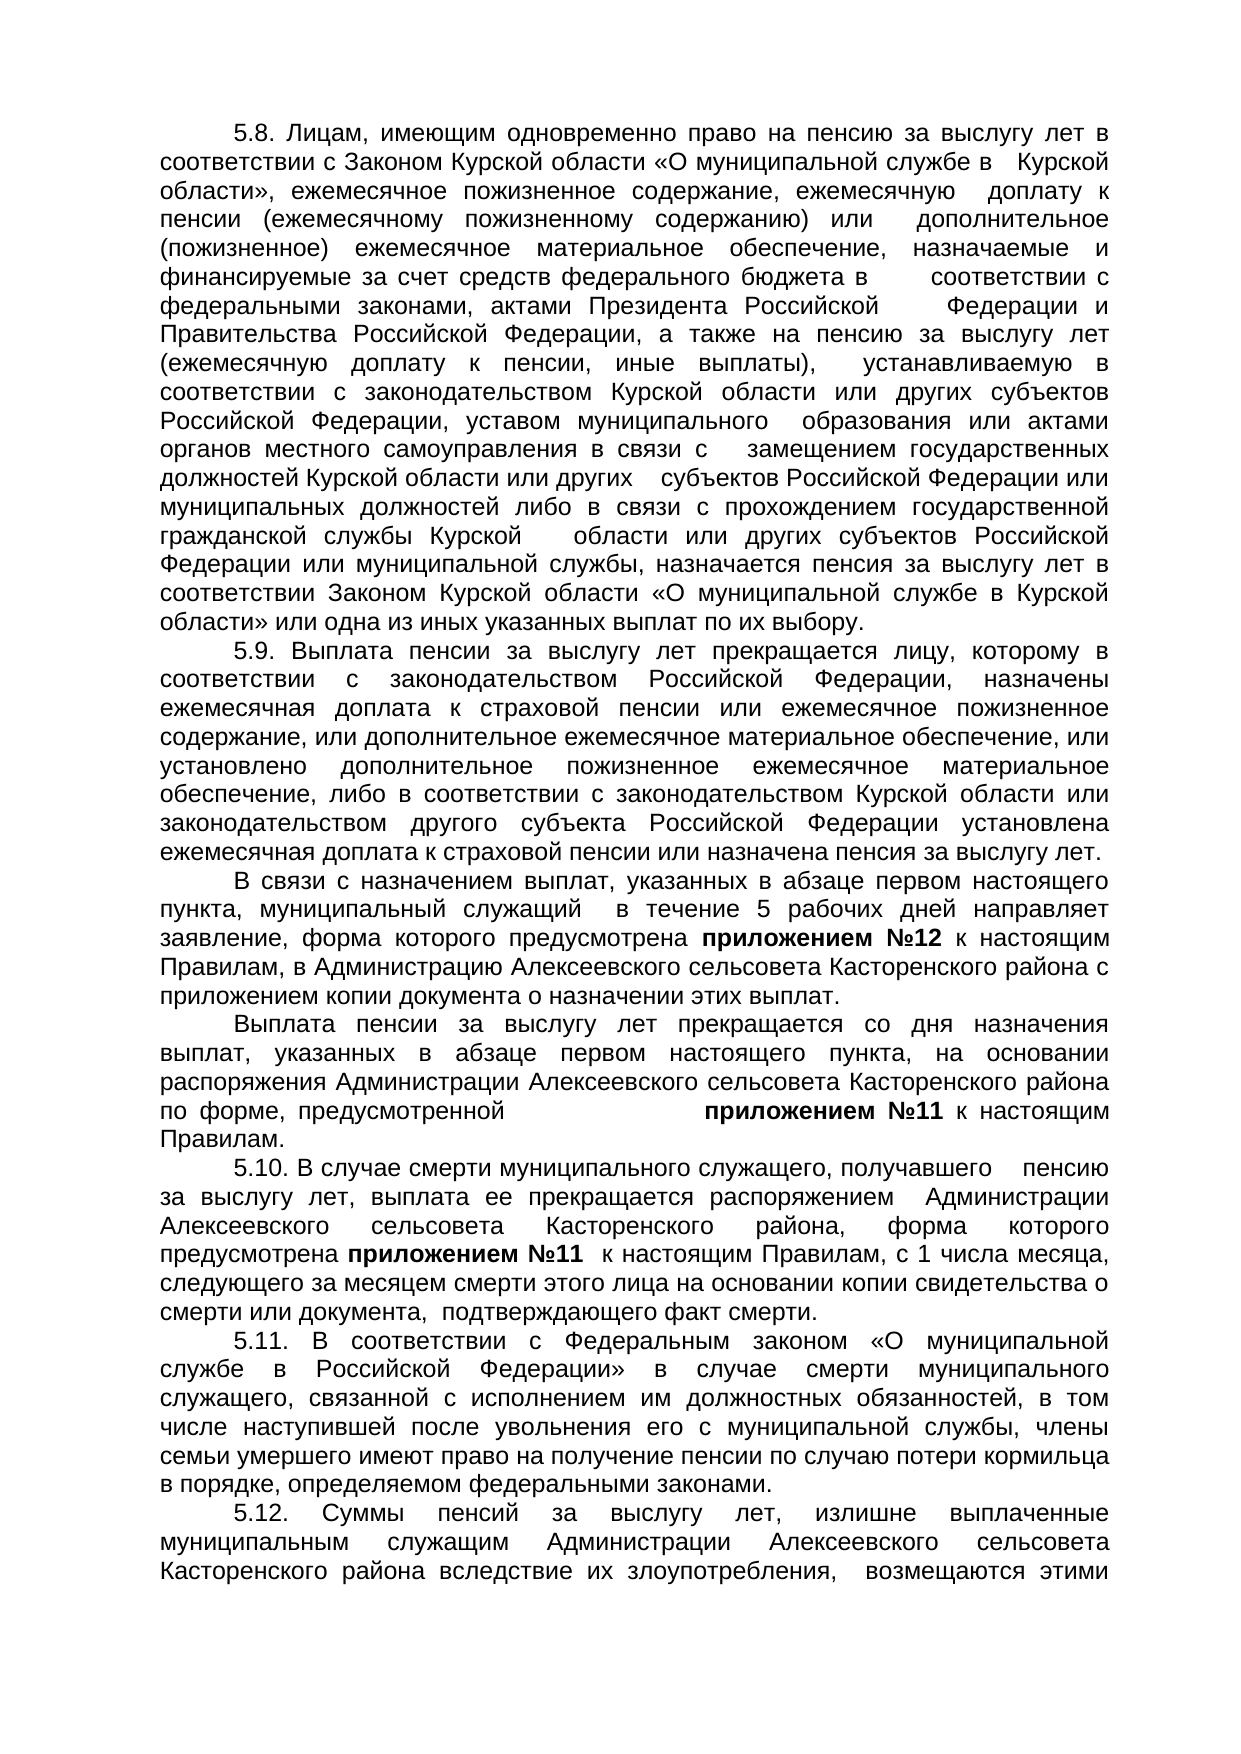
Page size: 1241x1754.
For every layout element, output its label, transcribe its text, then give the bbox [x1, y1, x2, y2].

text 5.8. Лицам, имеющим одновременно право на пенсию за выслугу лет в соответствии с Законом Курской области «О муниципальной службе в Курской области», ежемесячное пожизненное содержание, ежемесячную доплату к пенсии (ежемесячному пожизненному содержанию) или дополнительное (пожизненное) ежемесячное материальное обеспечение, назначаемые и финансируемые за счет средств федерального бюджета в соответствии с федеральными законами, актами Президента Российской Федерации и Правительства Российской Федерации, а также на пенсию за выслугу лет (ежемесячную доплату к пенсии, иные выплаты), устанавливаемую в соответствии с законодательством Курской области или других субъектов Российской Федерации, уставом муниципального образования или актами органов местного самоуправления в связи с замещением государственных должностей Курской области или других субъектов Российской Федерации или муниципальных должностей либо в связи с прохождением государственной гражданской службы Курской области или других субъектов Российской Федерации или муниципальной службы, назначается пенсия за выслугу лет в соответствии Законом Курской области «О муниципальной службе в Курской области» или одна из иных указанных выплат по их выбору. [159, 118, 1110, 636]
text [159, 1498, 1110, 1584]
text В связи с назначением выплат, указанных в абзаце первом настоящего пункта, муниципальный служащий в течение 5 рабочих дней направляет заявление, форма которого предусмотрена приложением №12 к настоящим Правилам, в Администрацию Алексеевского сельсовета Касторенского района с приложением копии документа о назначении этих выплат. [159, 866, 1110, 1009]
text Выплата пенсии за выслугу лет прекращается со дня назначения выплат, указанных в абзаце первом настоящего пункта, на основании распоряжения Администрации Алексеевского сельсовета Касторенского района по форме, предусмотренной приложением №11 к настоящим Правилам. [159, 1009, 1110, 1153]
text 5.10. В случае смерти муниципального служащего, получавшего пенсию за выслугу лет, выплата ее прекращается распоряжением Администрации Алексеевского сельсовета Касторенского района, форма которого предусмотрена приложением №11 к настоящим Правилам, с 1 числа месяца, следующего за месяцем смерти этого лица на основании копии свидетельства о смерти или документа, подтверждающего факт смерти. [159, 1153, 1110, 1326]
text 5.11. В соответствии с Федеральным законом «О муниципальной службе в Российской Федерации» в случае смерти муниципального служащего, связанной с исполнением им должностных обязанностей, в том числе наступившей после увольнения его с муниципальной службы, члены семьи умершего имеют право на получение пенсии по случаю потери кормильца в порядке, определяемом федеральными законами. [159, 1326, 1110, 1498]
text 5.9. Выплата пенсии за выслугу лет прекращается лицу, которому в соответствии с законодательством Российской Федерации, назначены ежемесячная доплата к страховой пенсии или ежемесячное пожизненное содержание, или дополнительное ежемесячное материальное обеспечение, или установлено дополнительное пожизненное ежемесячное материальное обеспечение, либо в соответствии с законодательством Курской области или законодательством другого субъекта Российской Федерации установлена ежемесячная доплата к страховой пенсии или назначена пенсия за выслугу лет. [159, 636, 1110, 866]
